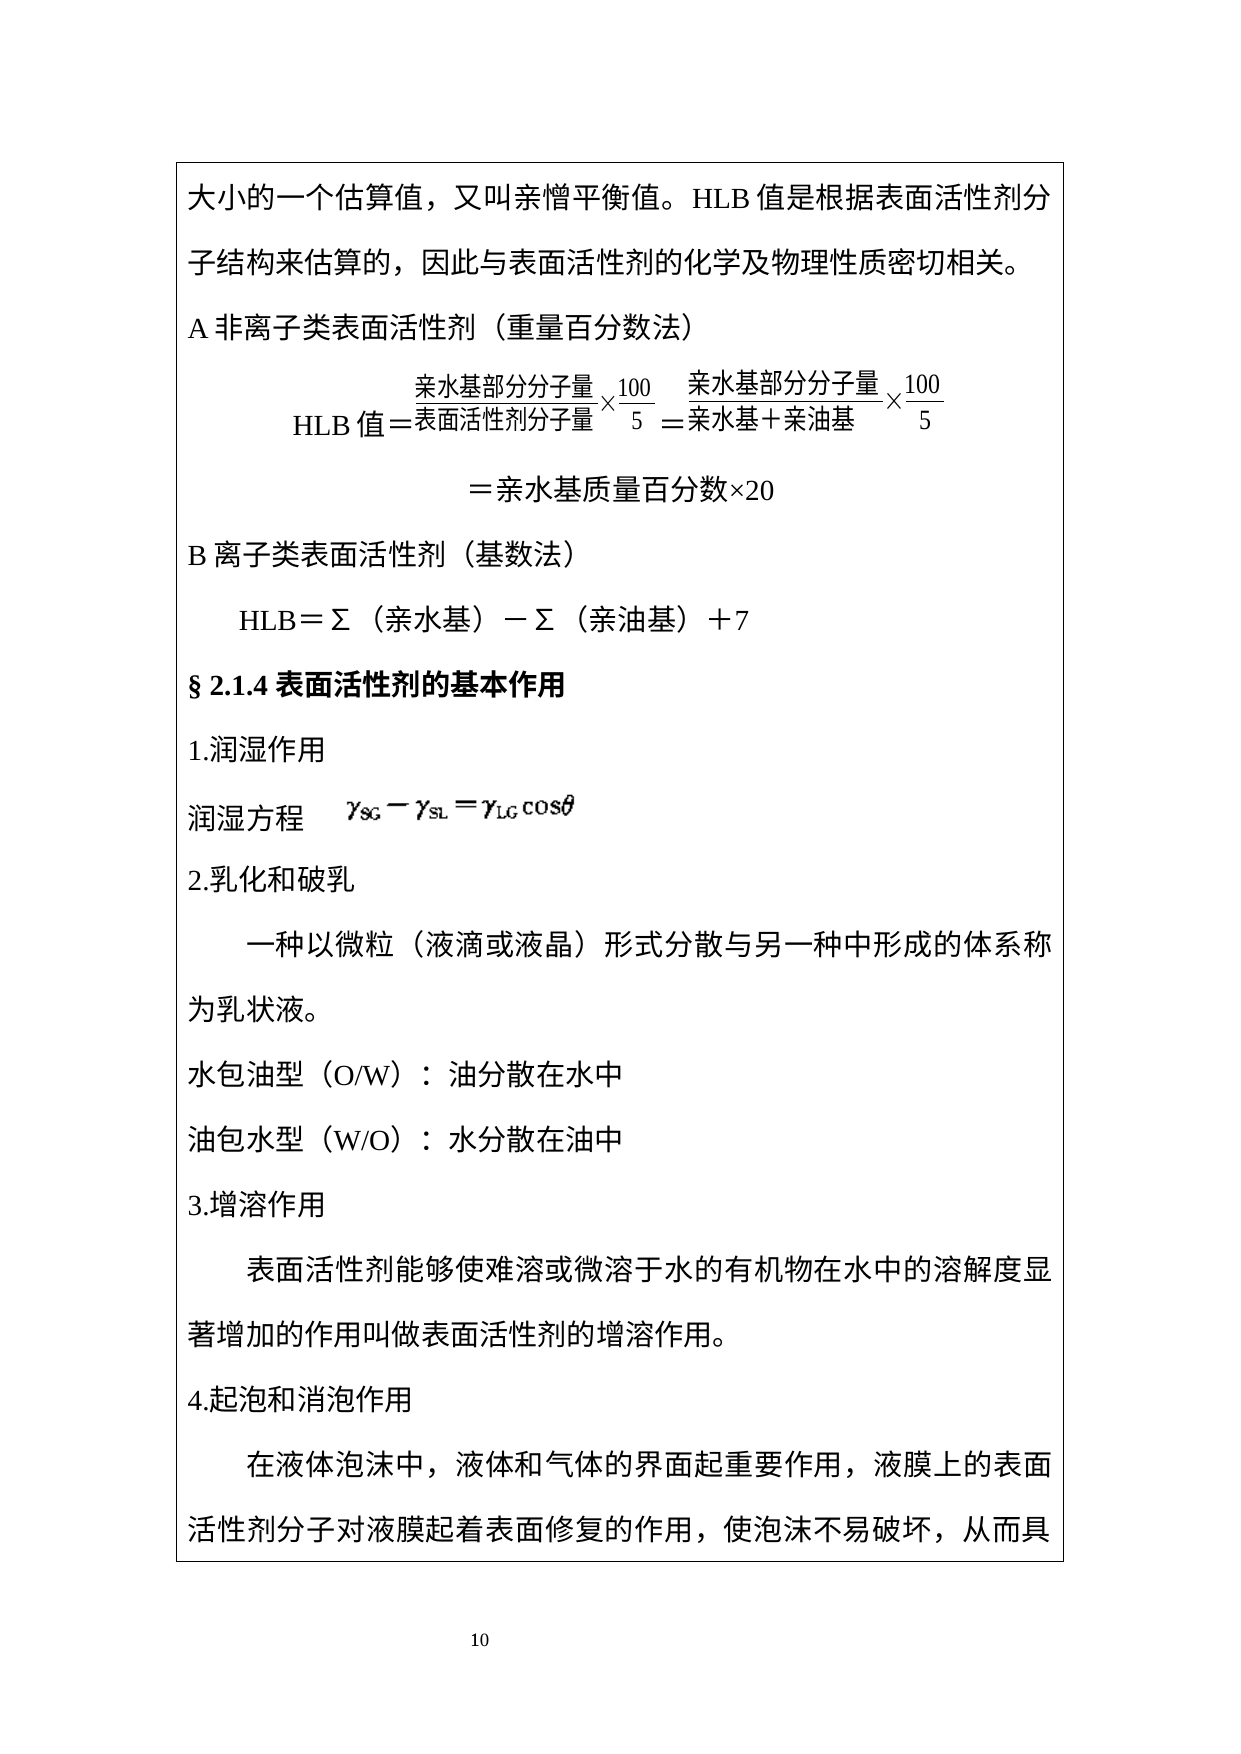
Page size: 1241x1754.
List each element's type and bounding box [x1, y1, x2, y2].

picture [317, 788, 625, 830]
table_cell [177, 163, 1063, 1561]
